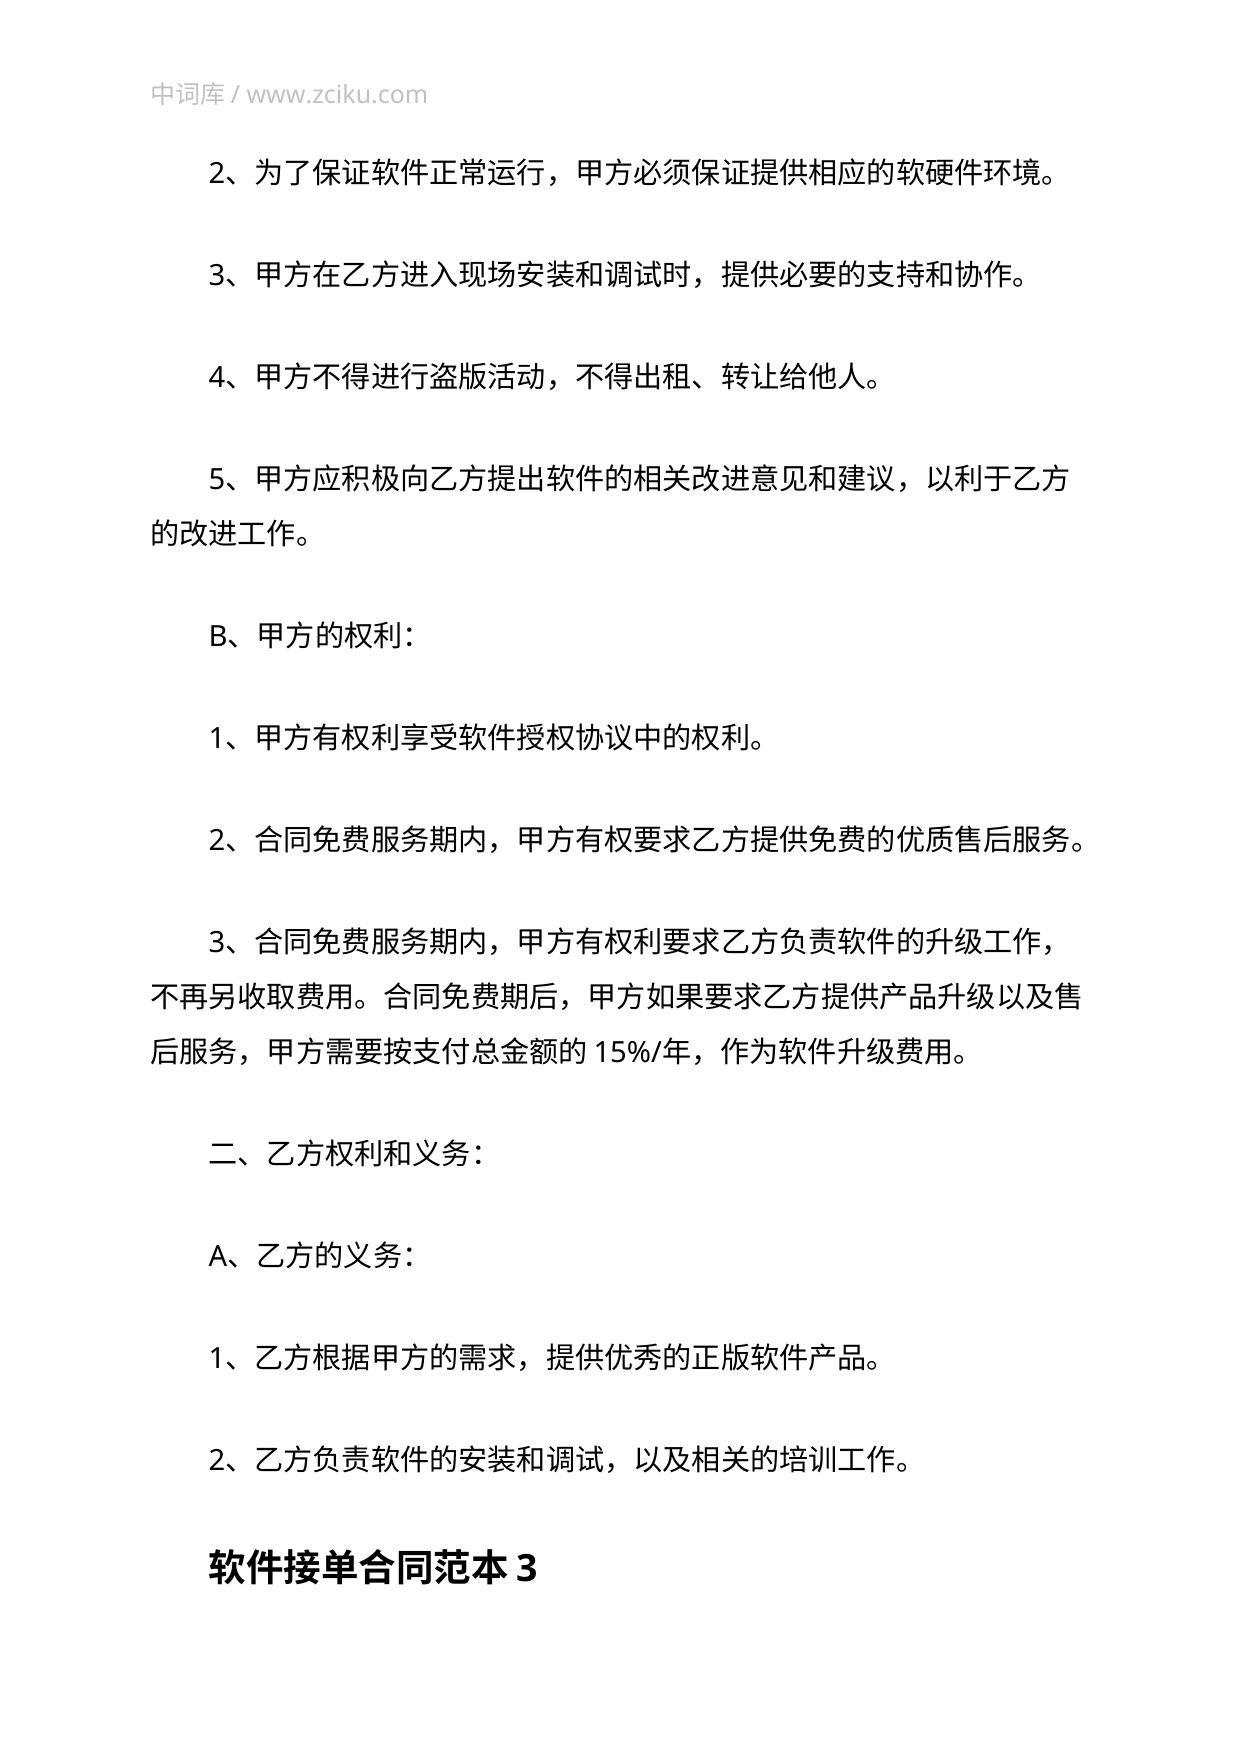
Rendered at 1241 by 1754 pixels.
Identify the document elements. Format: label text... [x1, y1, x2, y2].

text 3、甲方在乙方进入现场安装和调试时，提供必要的支持和协作。 [150, 252, 1090, 294]
text 3、合同免费服务期内，甲方有权利要求乙方负责软件的升级工作，不再另收取费用。合同免费期后，甲方如果要求乙方提供产品升级以及售后服务，甲方需要按支付总金额的15%/年，作为软件升级费用。 [150, 919, 1090, 1071]
text 4、甲方不得进行盗版活动，不得出租、转让给他人。 [150, 354, 1090, 396]
text 5、甲方应积极向乙方提出软件的相关改进意见和建议，以利于乙方的改进工作。 [150, 456, 1090, 553]
text 软件接单合同范本3 [150, 1538, 1090, 1593]
text 二、乙方权利和义务： [150, 1131, 1090, 1173]
text 1、甲方有权利享受软件授权协议中的权利。 [150, 715, 1090, 757]
text B、甲方的权利： [150, 613, 1090, 655]
text 2、乙方负责软件的安装和调试，以及相关的培训工作。 [150, 1436, 1090, 1479]
text 2、合同免费服务期内，甲方有权要求乙方提供免费的优质售后服务。 [150, 817, 1090, 859]
text 2、为了保证软件正常运行，甲方必须保证提供相应的软硬件环境。 [150, 150, 1090, 192]
text 1、乙方根据甲方的需求，提供优秀的正版软件产品。 [150, 1334, 1090, 1377]
text A、乙方的义务： [150, 1232, 1090, 1275]
